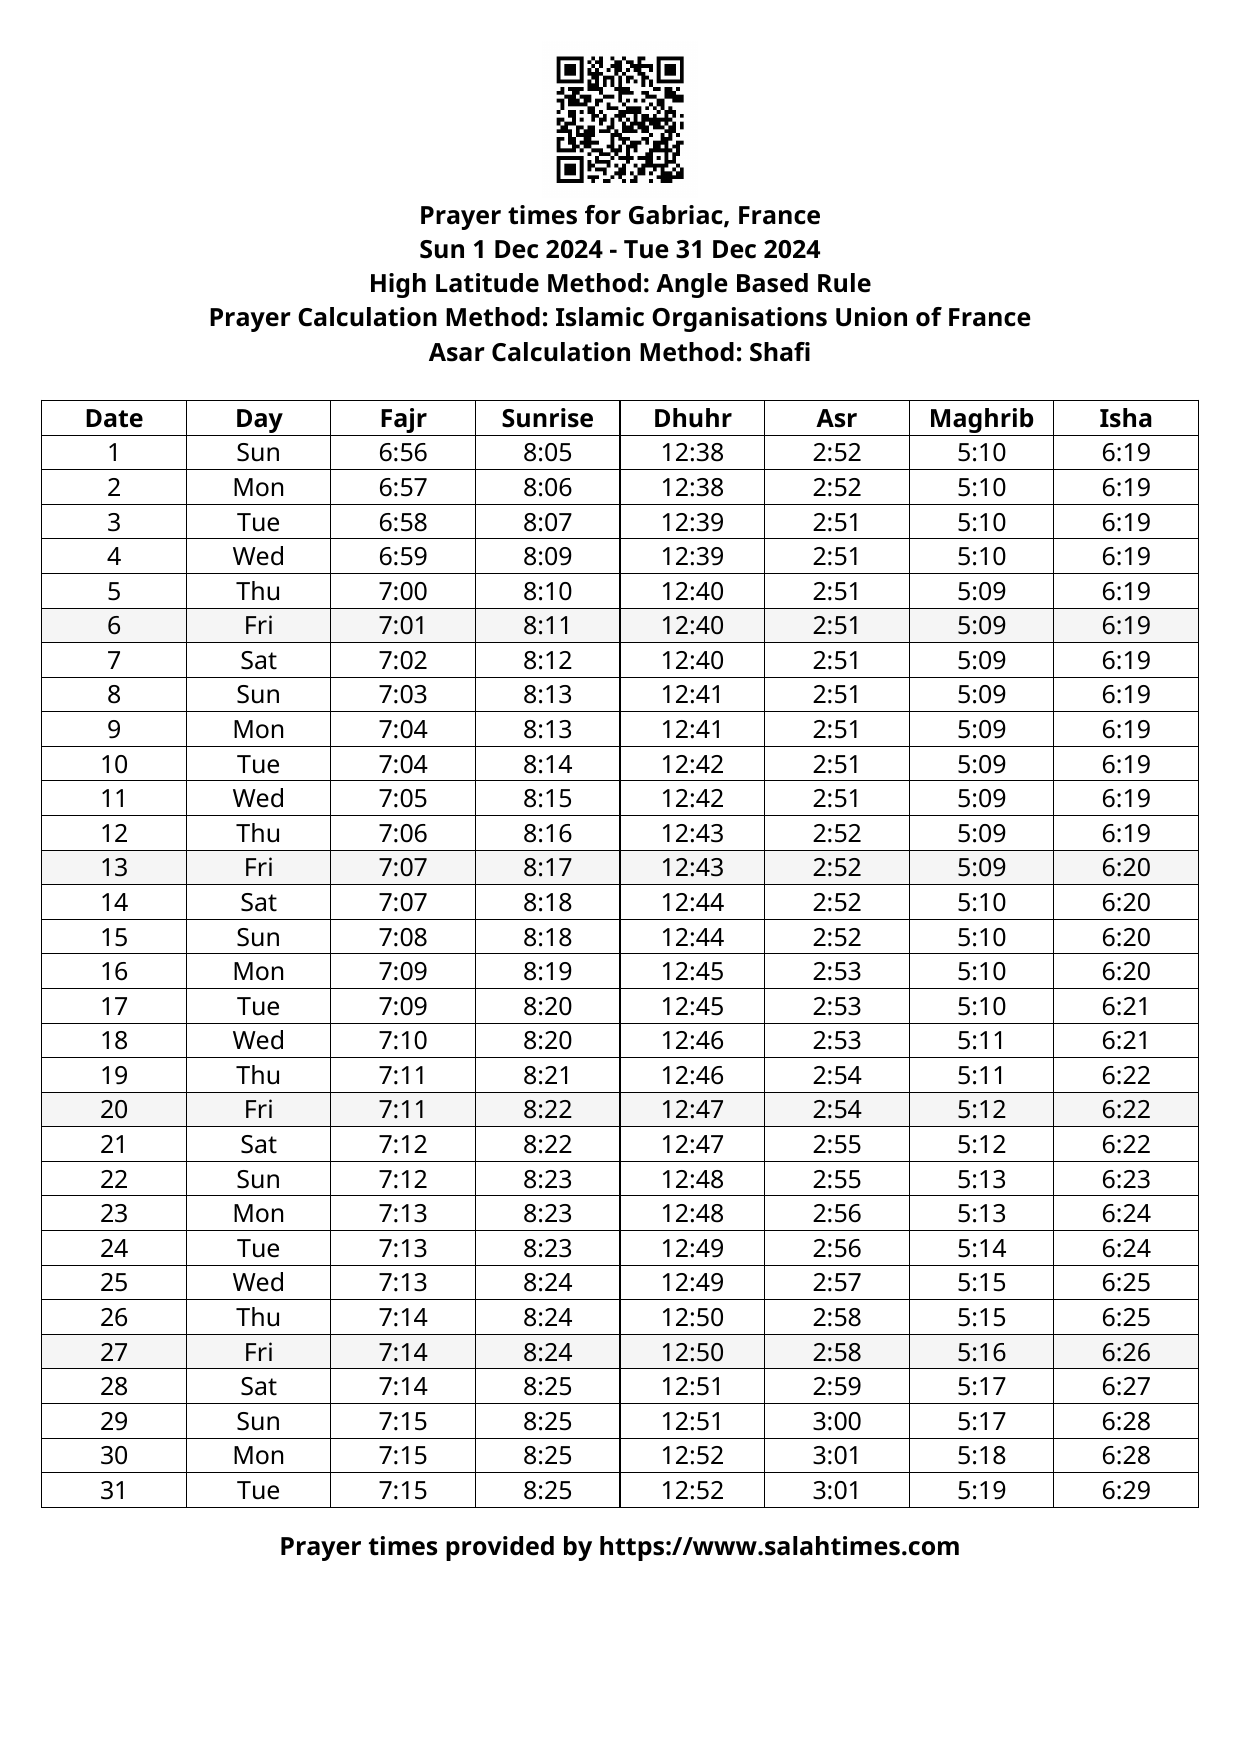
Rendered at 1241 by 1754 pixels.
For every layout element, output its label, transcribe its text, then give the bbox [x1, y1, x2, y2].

table_cell 7:01 [331, 609, 475, 642]
table_cell 8:16 [476, 816, 619, 849]
table_cell 6:25 [1054, 1266, 1198, 1299]
table_cell 5:10 [910, 505, 1053, 538]
table_cell 12:52 [621, 1473, 764, 1507]
table_cell 2:54 [765, 1058, 909, 1092]
table_cell 12:49 [621, 1266, 764, 1299]
table_cell 24 [42, 1231, 186, 1264]
table_cell 7:13 [331, 1266, 475, 1299]
table_cell 5:12 [910, 1093, 1053, 1126]
table_cell 2:55 [765, 1127, 909, 1161]
table_cell 2:52 [765, 816, 909, 849]
table_cell 2:51 [765, 781, 909, 815]
table_cell 12:49 [621, 1231, 764, 1264]
text High Latitude Method: Angle Based Rule [42, 266, 1198, 300]
table_cell 19 [42, 1058, 186, 1092]
table_cell Thu [187, 1300, 330, 1334]
table_cell 6:20 [1054, 954, 1198, 988]
table_cell 8:24 [476, 1335, 619, 1368]
table_cell Sat [187, 885, 330, 919]
table_cell Sun [187, 920, 330, 953]
table_cell Wed [187, 539, 330, 573]
table_cell 5:14 [910, 1231, 1053, 1264]
table_cell 6:20 [1054, 920, 1198, 953]
table_cell 8:05 [476, 436, 619, 469]
table_cell 2:57 [765, 1266, 909, 1299]
table_cell 5:10 [910, 539, 1053, 573]
table_cell Mon [187, 712, 330, 746]
table_cell Thu [187, 574, 330, 607]
table_cell 8:10 [476, 574, 619, 607]
table_cell Sun [187, 678, 330, 711]
table_cell 6:22 [1054, 1093, 1198, 1126]
table_cell 5:17 [910, 1369, 1053, 1403]
table_cell 7:02 [331, 643, 475, 677]
table_cell 2:52 [765, 436, 909, 469]
table_cell 29 [42, 1404, 186, 1437]
table_cell Fri [187, 1093, 330, 1126]
table_cell 2:51 [765, 505, 909, 538]
table_cell 2 [42, 470, 186, 504]
table_cell Sat [187, 1127, 330, 1161]
table_cell 2:56 [765, 1196, 909, 1230]
table_cell 7:12 [331, 1127, 475, 1161]
table_cell 8:21 [476, 1058, 619, 1092]
table_cell 3:01 [765, 1473, 909, 1507]
table_cell 6:20 [1054, 851, 1198, 884]
table_cell 2:52 [765, 920, 909, 953]
table_cell 8:20 [476, 1024, 619, 1057]
table_cell 7:09 [331, 954, 475, 988]
table_cell 7:10 [331, 1024, 475, 1057]
table_cell Mon [187, 1439, 330, 1472]
table_cell 12:47 [621, 1093, 764, 1126]
table_cell 7:07 [331, 885, 475, 919]
table_cell 2:51 [765, 678, 909, 711]
table_cell 2:59 [765, 1369, 909, 1403]
table_cell 6:19 [1054, 678, 1198, 711]
table_cell 5:11 [910, 1058, 1053, 1092]
table_cell 2:51 [765, 609, 909, 642]
table_cell 16 [42, 954, 186, 988]
table_cell 6:24 [1054, 1196, 1198, 1230]
table_cell 12:42 [621, 781, 764, 815]
table_cell 4 [42, 539, 186, 573]
table_header Isha [1054, 401, 1198, 434]
table_cell 6:19 [1054, 539, 1198, 573]
picture [542, 41, 699, 198]
table_cell 12:39 [621, 505, 764, 538]
table_cell 7:15 [331, 1404, 475, 1437]
table_cell 12:44 [621, 920, 764, 953]
table_cell Tue [187, 1231, 330, 1264]
table_cell 8:14 [476, 747, 619, 780]
table_cell 6:29 [1054, 1473, 1198, 1507]
table_cell 12:43 [621, 851, 764, 884]
table_cell 2:58 [765, 1300, 909, 1334]
table_cell 5:09 [910, 851, 1053, 884]
table_cell 2:58 [765, 1335, 909, 1368]
table_cell 12:48 [621, 1162, 764, 1195]
table_cell Fri [187, 851, 330, 884]
table_cell 2:51 [765, 712, 909, 746]
table_cell 6:19 [1054, 781, 1198, 815]
table_cell 3:00 [765, 1404, 909, 1437]
table_cell Tue [187, 747, 330, 780]
table_cell 26 [42, 1300, 186, 1334]
table_cell 6:19 [1054, 816, 1198, 849]
table_cell 2:55 [765, 1162, 909, 1195]
table_cell 12:48 [621, 1196, 764, 1230]
table_cell 6:56 [331, 436, 475, 469]
text Prayer Calculation Method: Islamic Organisations Union of France [42, 300, 1198, 334]
table_cell 7:05 [331, 781, 475, 815]
table_cell 2:53 [765, 954, 909, 988]
table_cell Tue [187, 989, 330, 1022]
table_cell 5:13 [910, 1162, 1053, 1195]
table_cell 12:52 [621, 1439, 764, 1472]
table_cell 18 [42, 1024, 186, 1057]
table_cell 6:59 [331, 539, 475, 573]
table_header Date [42, 401, 186, 434]
table_cell 6:23 [1054, 1162, 1198, 1195]
table_cell Fri [187, 609, 330, 642]
table_cell 21 [42, 1127, 186, 1161]
table_cell 7:09 [331, 989, 475, 1022]
table_cell 6:21 [1054, 1024, 1198, 1057]
table_cell 12:38 [621, 436, 764, 469]
table_cell 5:09 [910, 609, 1053, 642]
table_cell Thu [187, 816, 330, 849]
table_cell 12:40 [621, 574, 764, 607]
table_cell 12:50 [621, 1335, 764, 1368]
table_cell 8:07 [476, 505, 619, 538]
table_cell 8:12 [476, 643, 619, 677]
table_cell 7:14 [331, 1369, 475, 1403]
table_header Sunrise [476, 401, 619, 434]
table_cell Sun [187, 1162, 330, 1195]
table_cell 7:13 [331, 1196, 475, 1230]
table_cell 6:58 [331, 505, 475, 538]
table_cell 27 [42, 1335, 186, 1368]
table_cell Sun [187, 1404, 330, 1437]
table_cell 5:10 [910, 436, 1053, 469]
table_cell 6:26 [1054, 1335, 1198, 1368]
table_cell 6:27 [1054, 1369, 1198, 1403]
table_cell 5:11 [910, 1024, 1053, 1057]
table_cell 8:17 [476, 851, 619, 884]
table_cell 12:46 [621, 1058, 764, 1092]
table_cell 12:43 [621, 816, 764, 849]
table_cell 7:13 [331, 1231, 475, 1264]
table_cell Tue [187, 505, 330, 538]
table_cell Sat [187, 1369, 330, 1403]
table_cell 12:47 [621, 1127, 764, 1161]
table_cell 3 [42, 505, 186, 538]
table_header Maghrib [910, 401, 1053, 434]
table_cell 7:08 [331, 920, 475, 953]
table_cell Mon [187, 470, 330, 504]
table_cell 8:23 [476, 1231, 619, 1264]
table_cell 13 [42, 851, 186, 884]
table_cell 22 [42, 1162, 186, 1195]
table_cell 12:40 [621, 643, 764, 677]
table_cell 5:09 [910, 816, 1053, 849]
table_cell 12:38 [621, 470, 764, 504]
table_cell 6:19 [1054, 747, 1198, 780]
table_cell 6:19 [1054, 505, 1198, 538]
table_cell 11 [42, 781, 186, 815]
table_cell 8:18 [476, 920, 619, 953]
text Asar Calculation Method: Shafi [42, 334, 1198, 368]
table_cell 12:44 [621, 885, 764, 919]
table_header Fajr [331, 401, 475, 434]
table_cell 5:09 [910, 678, 1053, 711]
table_cell 7:12 [331, 1162, 475, 1195]
text Prayer times for Gabriac, France [42, 198, 1198, 232]
table_cell 6:19 [1054, 436, 1198, 469]
text Sun 1 Dec 2024 - Tue 31 Dec 2024 [42, 232, 1198, 266]
table_cell 8:11 [476, 609, 619, 642]
table_cell 8:22 [476, 1127, 619, 1161]
table_cell 12:39 [621, 539, 764, 573]
table_cell 8:24 [476, 1300, 619, 1334]
table_cell 6:57 [331, 470, 475, 504]
table_cell 8 [42, 678, 186, 711]
table_cell 5:09 [910, 712, 1053, 746]
table_cell 7:14 [331, 1335, 475, 1368]
table_cell 7:07 [331, 851, 475, 884]
table_cell 2:51 [765, 643, 909, 677]
table_cell 12:50 [621, 1300, 764, 1334]
table_cell 8:25 [476, 1439, 619, 1472]
table_cell 5:09 [910, 781, 1053, 815]
table_cell 12:45 [621, 989, 764, 1022]
table_cell Sat [187, 643, 330, 677]
table_cell 5:17 [910, 1404, 1053, 1437]
table_cell 5:15 [910, 1300, 1053, 1334]
table_cell 12:41 [621, 678, 764, 711]
table_cell 7:15 [331, 1439, 475, 1472]
table_cell 20 [42, 1093, 186, 1126]
table_cell 7:06 [331, 816, 475, 849]
table_cell 8:06 [476, 470, 619, 504]
table_cell 12 [42, 816, 186, 849]
table_cell 6:19 [1054, 470, 1198, 504]
table_cell 5:15 [910, 1266, 1053, 1299]
table_header Asr [765, 401, 909, 434]
table_cell 2:54 [765, 1093, 909, 1126]
table_cell Tue [187, 1473, 330, 1507]
table_cell 12:42 [621, 747, 764, 780]
table_cell 7:15 [331, 1473, 475, 1507]
table_cell 5:10 [910, 989, 1053, 1022]
table_cell 6:20 [1054, 885, 1198, 919]
table_cell 5:10 [910, 470, 1053, 504]
table_cell 2:51 [765, 747, 909, 780]
table_cell Wed [187, 1024, 330, 1057]
table_cell 12:45 [621, 954, 764, 988]
table_cell 6:19 [1054, 712, 1198, 746]
table_cell 5:09 [910, 574, 1053, 607]
table_cell 7:04 [331, 747, 475, 780]
table_cell 6 [42, 609, 186, 642]
text Prayer times provided by https://www.salahtimes.com [42, 1528, 1198, 1563]
table_cell 8:15 [476, 781, 619, 815]
table_cell 6:19 [1054, 643, 1198, 677]
table_cell 8:20 [476, 989, 619, 1022]
table_cell 23 [42, 1196, 186, 1230]
table_cell 6:19 [1054, 574, 1198, 607]
table_cell 8:09 [476, 539, 619, 573]
table_cell 7:11 [331, 1093, 475, 1126]
table_cell Sun [187, 436, 330, 469]
table_cell 5:09 [910, 747, 1053, 780]
table_header Day [187, 401, 330, 434]
table_cell 7:11 [331, 1058, 475, 1092]
table_cell 7:00 [331, 574, 475, 607]
table_cell 12:40 [621, 609, 764, 642]
table_cell 17 [42, 989, 186, 1022]
table_cell 2:53 [765, 989, 909, 1022]
table_cell 2:51 [765, 539, 909, 573]
table_cell 8:25 [476, 1369, 619, 1403]
table_cell 2:52 [765, 851, 909, 884]
table_cell 7:03 [331, 678, 475, 711]
table_cell 6:25 [1054, 1300, 1198, 1334]
table_cell 6:24 [1054, 1231, 1198, 1264]
table_cell 14 [42, 885, 186, 919]
table_cell 25 [42, 1266, 186, 1299]
table_cell 31 [42, 1473, 186, 1507]
table_cell 6:28 [1054, 1404, 1198, 1437]
table_cell 8:23 [476, 1196, 619, 1230]
table_cell 6:22 [1054, 1058, 1198, 1092]
table_cell 28 [42, 1369, 186, 1403]
table_cell 7:04 [331, 712, 475, 746]
table_cell 2:53 [765, 1024, 909, 1057]
table_cell 9 [42, 712, 186, 746]
table_cell 6:28 [1054, 1439, 1198, 1472]
table_cell 10 [42, 747, 186, 780]
table_cell 6:19 [1054, 609, 1198, 642]
table_cell 2:52 [765, 470, 909, 504]
table_cell Fri [187, 1335, 330, 1368]
table_cell 8:25 [476, 1404, 619, 1437]
table_cell 8:13 [476, 712, 619, 746]
table_cell 5:19 [910, 1473, 1053, 1507]
table_cell 7:14 [331, 1300, 475, 1334]
table_cell 5:10 [910, 920, 1053, 953]
table_cell 1 [42, 436, 186, 469]
table_cell 15 [42, 920, 186, 953]
table_cell 30 [42, 1439, 186, 1472]
table_cell 5:13 [910, 1196, 1053, 1230]
table_cell 2:52 [765, 885, 909, 919]
table_cell 5 [42, 574, 186, 607]
table_cell 8:18 [476, 885, 619, 919]
table_cell 5:16 [910, 1335, 1053, 1368]
table_cell 3:01 [765, 1439, 909, 1472]
table_cell 12:41 [621, 712, 764, 746]
table_header Dhuhr [621, 401, 764, 434]
table_cell Mon [187, 1196, 330, 1230]
table_cell Thu [187, 1058, 330, 1092]
table_cell 12:51 [621, 1369, 764, 1403]
table_cell Mon [187, 954, 330, 988]
table_cell 5:10 [910, 954, 1053, 988]
table_cell 5:18 [910, 1439, 1053, 1472]
table_cell 8:13 [476, 678, 619, 711]
table_cell Wed [187, 781, 330, 815]
table_cell 2:56 [765, 1231, 909, 1264]
table_cell 8:24 [476, 1266, 619, 1299]
table_cell 5:09 [910, 643, 1053, 677]
table_cell 8:22 [476, 1093, 619, 1126]
table_cell 12:51 [621, 1404, 764, 1437]
table_cell 5:10 [910, 885, 1053, 919]
table_cell 8:19 [476, 954, 619, 988]
table_cell 8:23 [476, 1162, 619, 1195]
table_cell 6:22 [1054, 1127, 1198, 1161]
table_cell Wed [187, 1266, 330, 1299]
table_cell 12:46 [621, 1024, 764, 1057]
table_cell 7 [42, 643, 186, 677]
table_cell 2:51 [765, 574, 909, 607]
table_cell 5:12 [910, 1127, 1053, 1161]
table_cell 6:21 [1054, 989, 1198, 1022]
table_cell 8:25 [476, 1473, 619, 1507]
